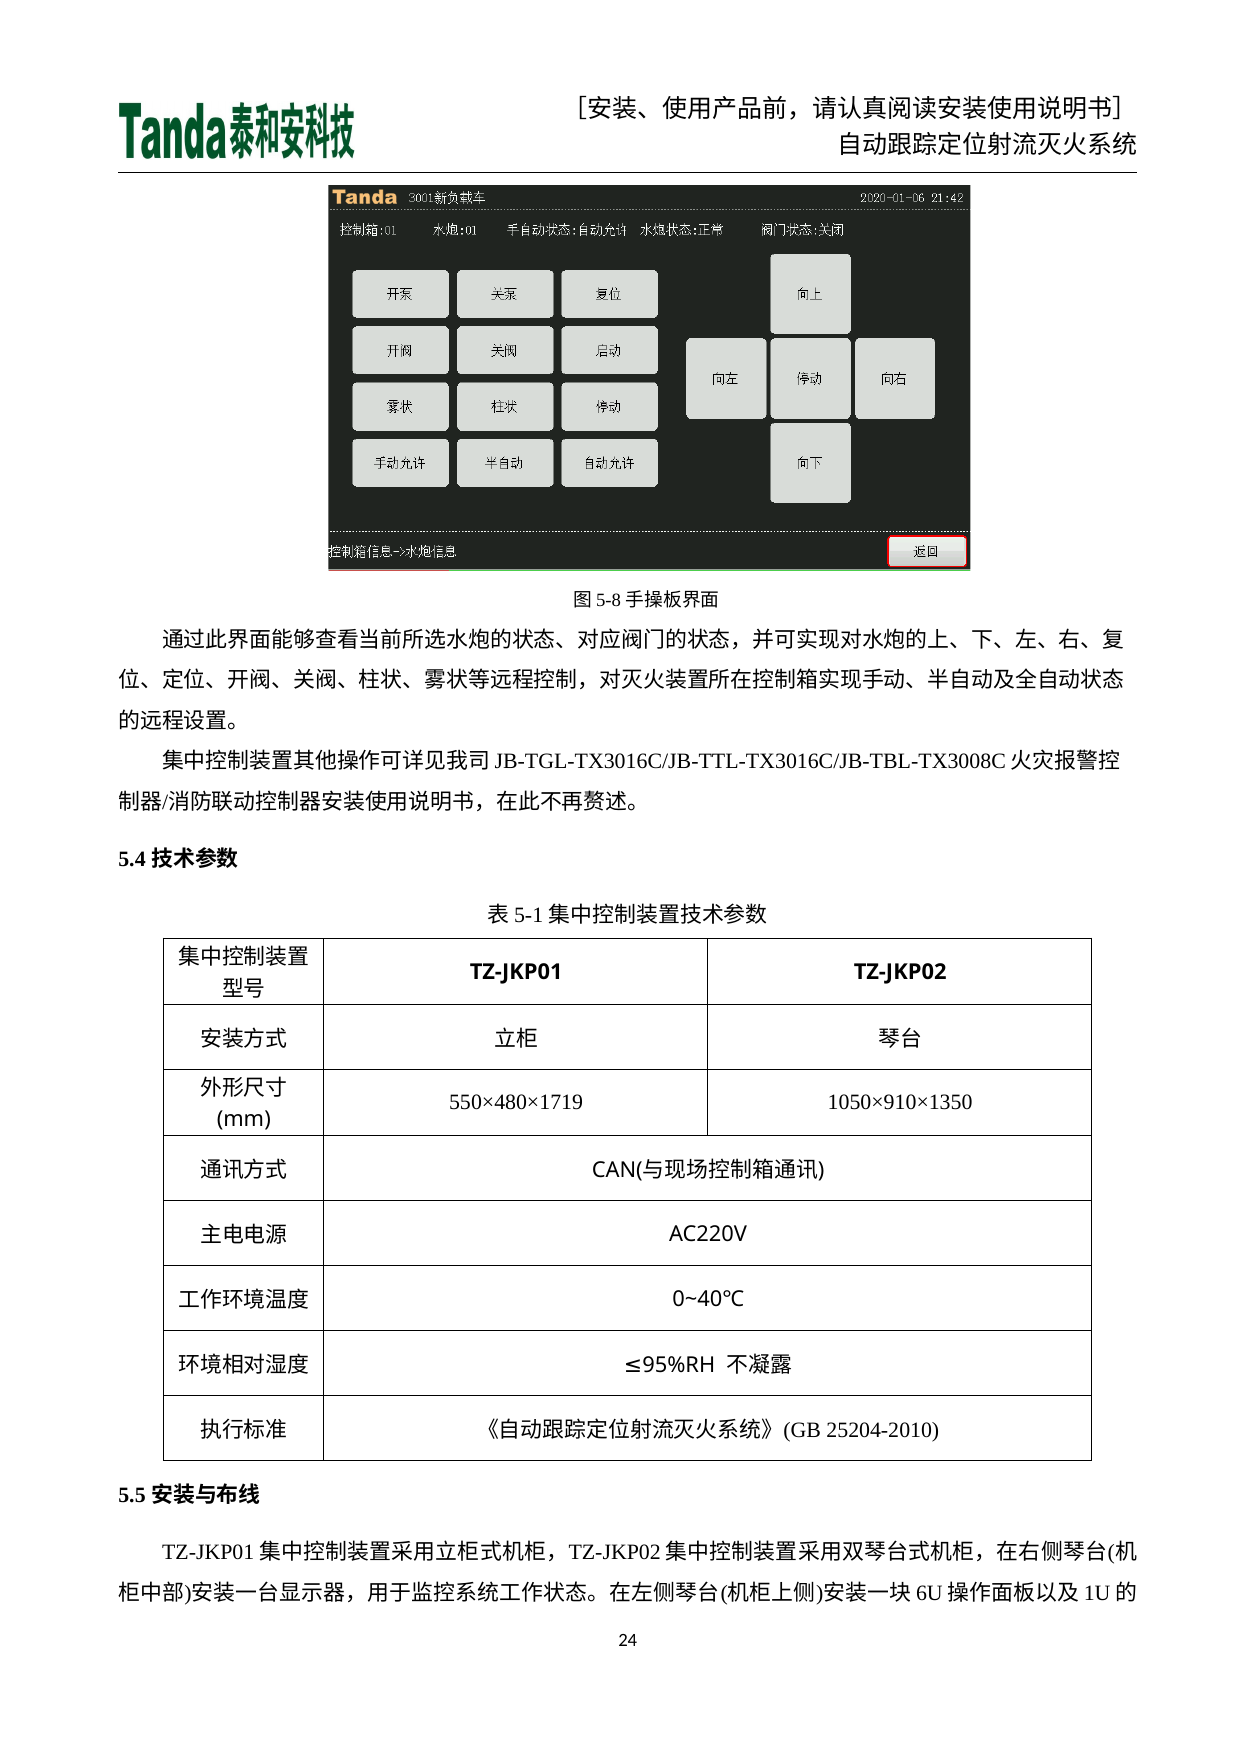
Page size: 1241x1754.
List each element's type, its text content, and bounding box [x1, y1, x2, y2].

table_cell CAN(与现场控制箱通讯) [324, 1136, 1091, 1199]
table_cell 立柜 [324, 1005, 707, 1068]
table_cell 环境相对湿度 [164, 1331, 323, 1394]
text 5.4 技术参数 [118, 840, 1137, 873]
table_cell 琴台 [708, 1005, 1091, 1068]
table_header TZ-JKP01 [324, 939, 707, 1003]
table_cell 通讯方式 [164, 1136, 323, 1199]
table_cell ≤95%RH 不凝露 [324, 1331, 1091, 1394]
table_header TZ-JKP02 [708, 939, 1091, 1003]
table_cell 工作环境温度 [164, 1266, 323, 1329]
text 图5-8 手操板界面 [118, 582, 1137, 614]
table_cell 550×480×1719 [324, 1070, 707, 1134]
table_cell 安装方式 [164, 1005, 323, 1068]
text 通过此界面能够查看当前所选水炮的状态、对应阀门的状态，并可实现对水炮的上、下、左、右、复位、定位、开阀、关阀、柱状、雾状等远程控制，对灭火装置所在控制箱实现手动、半自动及全自动状态的远程设置。 [118, 621, 1137, 735]
table_cell 外形尺寸(mm) [164, 1070, 323, 1134]
table_cell 主电电源 [164, 1201, 323, 1264]
table_cell 执行标准 [164, 1396, 323, 1459]
table_cell 1050×910×1350 [708, 1070, 1091, 1134]
text 5.5 安装与布线 [118, 1477, 1137, 1509]
table_header 集中控制装置型号 [164, 939, 323, 1003]
picture [119, 101, 356, 160]
picture [328, 185, 971, 571]
table_cell AC220V [324, 1201, 1091, 1264]
text 表5-1 集中控制装置技术参数 [118, 897, 1137, 929]
table_cell 《自动跟踪定位射流灭火系统》(GB 25204-2010) [324, 1396, 1091, 1459]
text 集中控制装置其他操作可详见我司JB-TGL-TX3016C/JB-TTL-TX3016C/JB-TBL-TX3008C火灾报警控制器/消防联动控制器安装使用说明书，在此不再赘述。 [118, 743, 1137, 816]
table_cell 0~40℃ [324, 1266, 1091, 1329]
